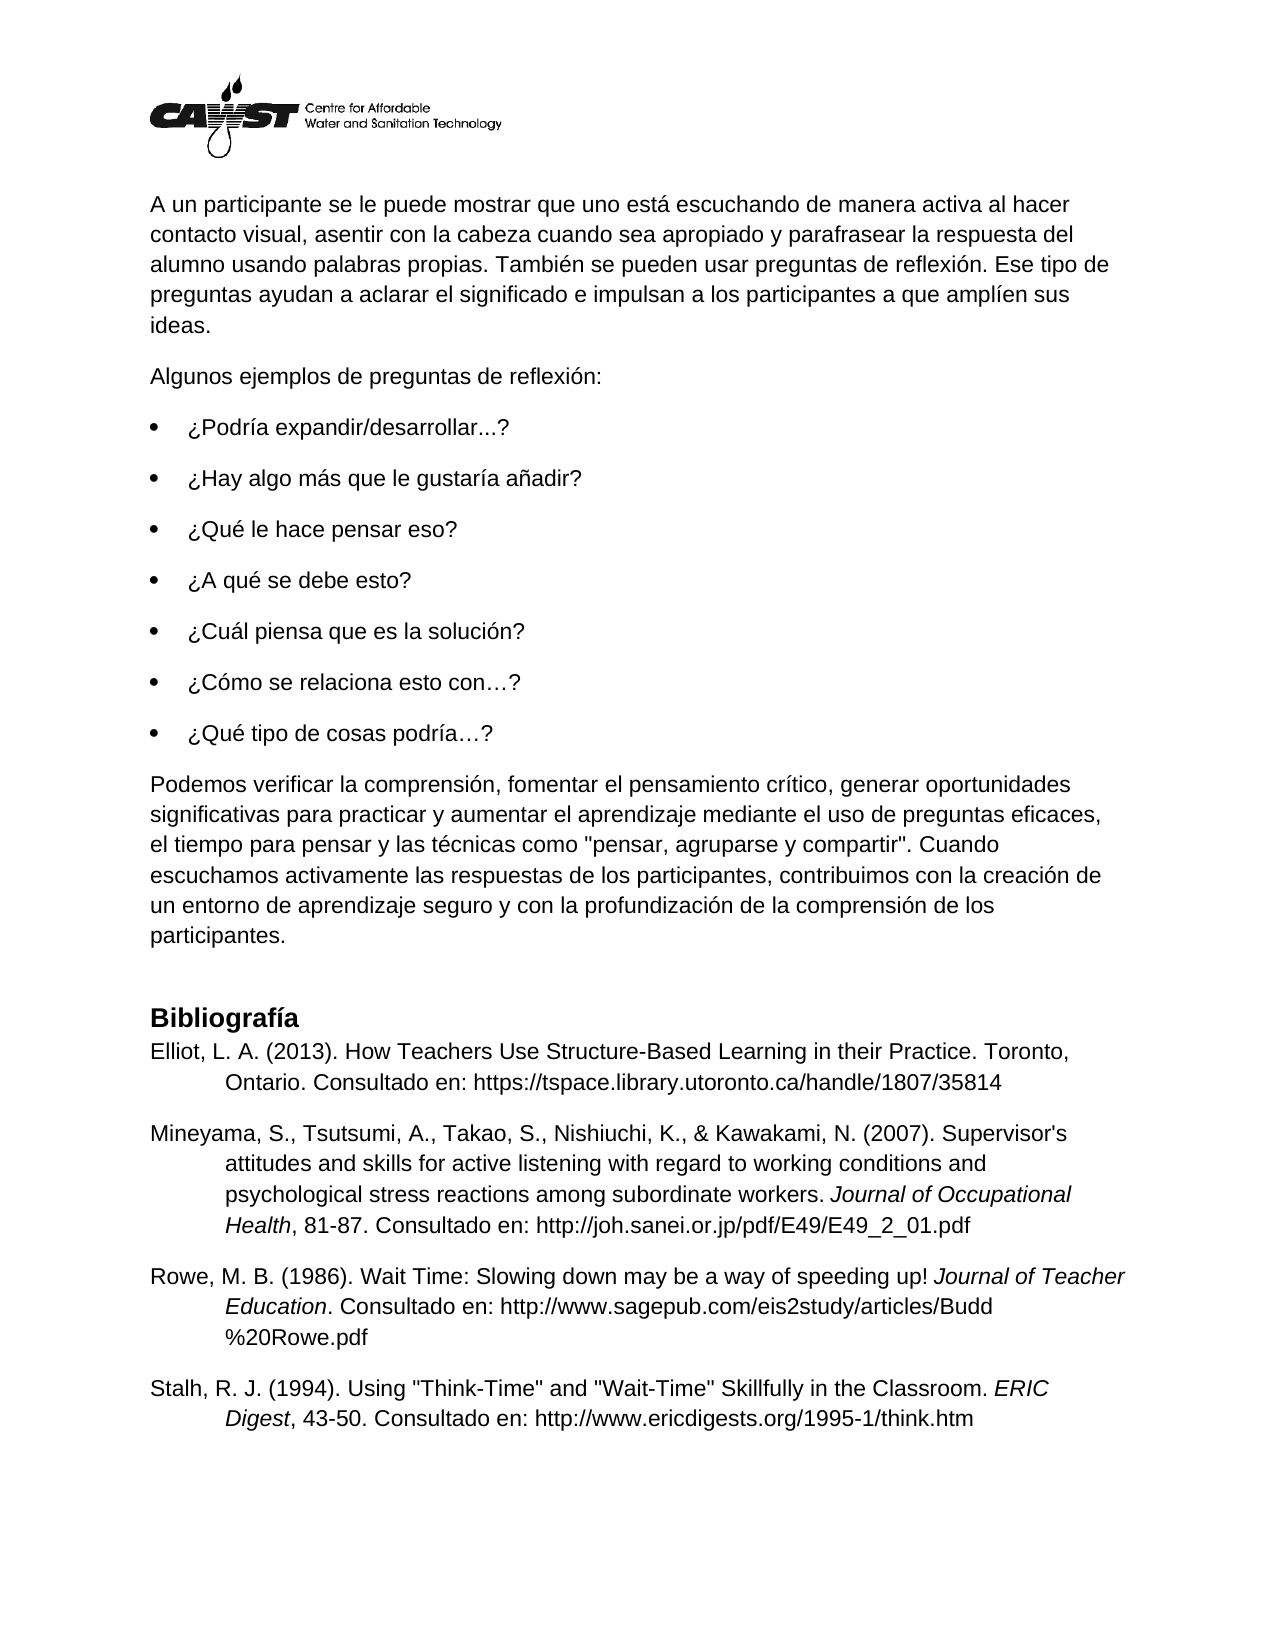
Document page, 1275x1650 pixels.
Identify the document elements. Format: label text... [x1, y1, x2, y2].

list ¿Hay algo más que le gustaría añadir? [150, 465, 1125, 491]
list ¿A qué se debe esto? [150, 567, 1125, 593]
text Podemos verificar la comprensión, fomentar el pensamiento crítico, generar oportunidades significativas para practicar y aumentar el aprendizaje mediante el uso de preguntas eficaces, el tiempo para pensar y las técnicas como "pensar, agruparse y compartir". Cuando escuchamos activamente las respuestas de los participantes, contribuimos con la creación de un entorno de aprendizaje seguro y con la profundización de la comprensión de los participantes. [150, 771, 1125, 948]
list ¿Podría expandir/desarrollar...? [150, 414, 1125, 440]
picture [150, 73, 502, 163]
list ¿Cómo se relaciona esto con…? [150, 669, 1125, 695]
text A un participante se le puede mostrar que uno está escuchando de manera activa al hacer contacto visual, asentir con la cabeza cuando sea apropiado y parafrasear la respuesta del alumno usando palabras propias. También se pueden usar preguntas de reflexión. Ese tipo de preguntas ayudan a aclarar el significado e impulsan a los participantes a que amplíen sus ideas. [150, 191, 1125, 338]
list ¿Qué le hace pensar eso? [150, 516, 1125, 542]
text Algunos ejemplos de preguntas de reflexión: [150, 363, 1125, 389]
list ¿Qué tipo de cosas podría…? [150, 720, 1125, 746]
list ¿Cuál piensa que es la solución? [150, 618, 1125, 644]
